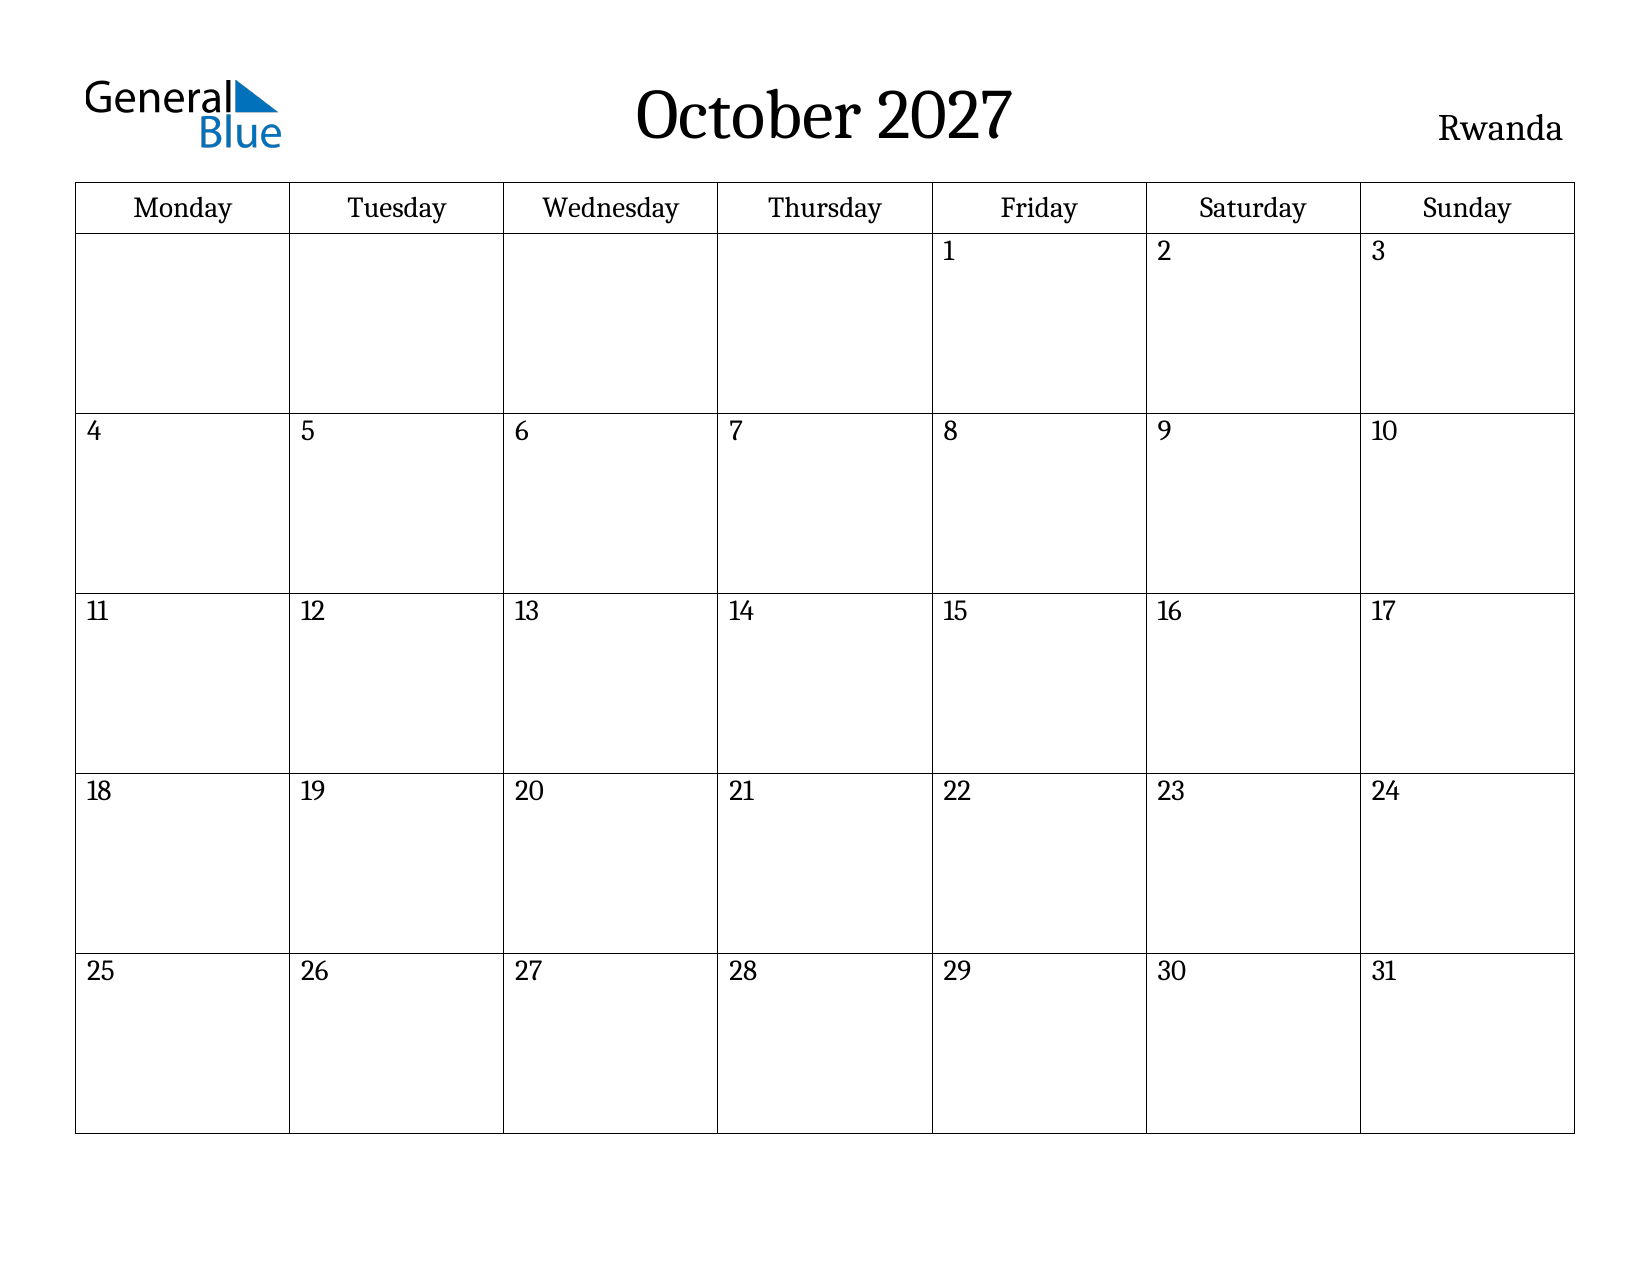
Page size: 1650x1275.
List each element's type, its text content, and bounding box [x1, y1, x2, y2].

table_cell [933, 448, 1146, 593]
table_cell [504, 267, 717, 413]
table_cell [290, 267, 503, 413]
table_cell 17 [1361, 594, 1574, 627]
table_cell 2 [1147, 234, 1360, 267]
table_cell [1361, 448, 1574, 593]
table_cell Saturday [1147, 183, 1360, 233]
table_cell [933, 267, 1146, 413]
table_cell [290, 808, 503, 953]
table_cell [1361, 988, 1574, 1133]
table_cell [76, 627, 289, 773]
table_cell [933, 627, 1146, 773]
table_cell 11 [76, 594, 289, 627]
table_header October 2027 [504, 75, 1146, 182]
picture [86, 80, 281, 148]
table_cell 6 [504, 414, 717, 447]
table_cell 19 [290, 774, 503, 807]
table_cell Wednesday [504, 183, 717, 233]
table_cell [504, 627, 717, 773]
table_cell [76, 448, 289, 593]
table_cell [933, 988, 1146, 1133]
table_cell 16 [1147, 594, 1360, 627]
table_cell 23 [1147, 774, 1360, 807]
table_cell 28 [718, 954, 932, 987]
table_cell [76, 988, 289, 1133]
table_cell 27 [504, 954, 717, 987]
table_cell [290, 627, 503, 773]
table_cell [718, 267, 932, 413]
table_cell 7 [718, 414, 932, 447]
table_cell [1147, 627, 1360, 773]
table_cell Tuesday [290, 183, 503, 233]
table_cell [290, 234, 503, 267]
table_cell 30 [1147, 954, 1360, 987]
table_cell [718, 234, 932, 267]
table_cell 15 [933, 594, 1146, 627]
table_cell [1361, 267, 1574, 413]
table_cell 21 [718, 774, 932, 807]
table_cell [76, 808, 289, 953]
table_cell 14 [718, 594, 932, 627]
table_cell Monday [76, 183, 289, 233]
table_cell [1361, 808, 1574, 953]
table_cell [504, 808, 717, 953]
table_header Rwanda [1146, 75, 1574, 182]
table_cell 24 [1361, 774, 1574, 807]
table_cell [718, 448, 932, 593]
table_cell 3 [1361, 234, 1574, 267]
table_cell 4 [76, 414, 289, 447]
table_cell [504, 234, 717, 267]
table_cell 18 [76, 774, 289, 807]
table_cell 25 [76, 954, 289, 987]
table_cell [1147, 808, 1360, 953]
table_cell [718, 988, 932, 1133]
table_cell [1147, 448, 1360, 593]
table_cell 13 [504, 594, 717, 627]
table_cell [290, 988, 503, 1133]
table_cell [504, 988, 717, 1133]
table_cell [290, 448, 503, 593]
table_cell 29 [933, 954, 1146, 987]
table_cell [718, 627, 932, 773]
table_cell 20 [504, 774, 717, 807]
table_cell [1147, 988, 1360, 1133]
table_cell 31 [1361, 954, 1574, 987]
table_cell [76, 234, 289, 267]
table_cell 1 [933, 234, 1146, 267]
table_cell Thursday [718, 183, 932, 233]
table_cell [1361, 627, 1574, 773]
table_cell [1147, 267, 1360, 413]
table_cell Friday [933, 183, 1146, 233]
table_cell 26 [290, 954, 503, 987]
table_cell 5 [290, 414, 503, 447]
table_cell [504, 448, 717, 593]
table_header [76, 75, 503, 182]
table_cell [933, 808, 1146, 953]
table_cell 8 [933, 414, 1146, 447]
table_cell [76, 267, 289, 413]
table_cell 10 [1361, 414, 1574, 447]
table_cell Sunday [1361, 183, 1574, 233]
table_cell 22 [933, 774, 1146, 807]
table_cell 9 [1147, 414, 1360, 447]
table_cell 12 [290, 594, 503, 627]
table_cell [718, 808, 932, 953]
